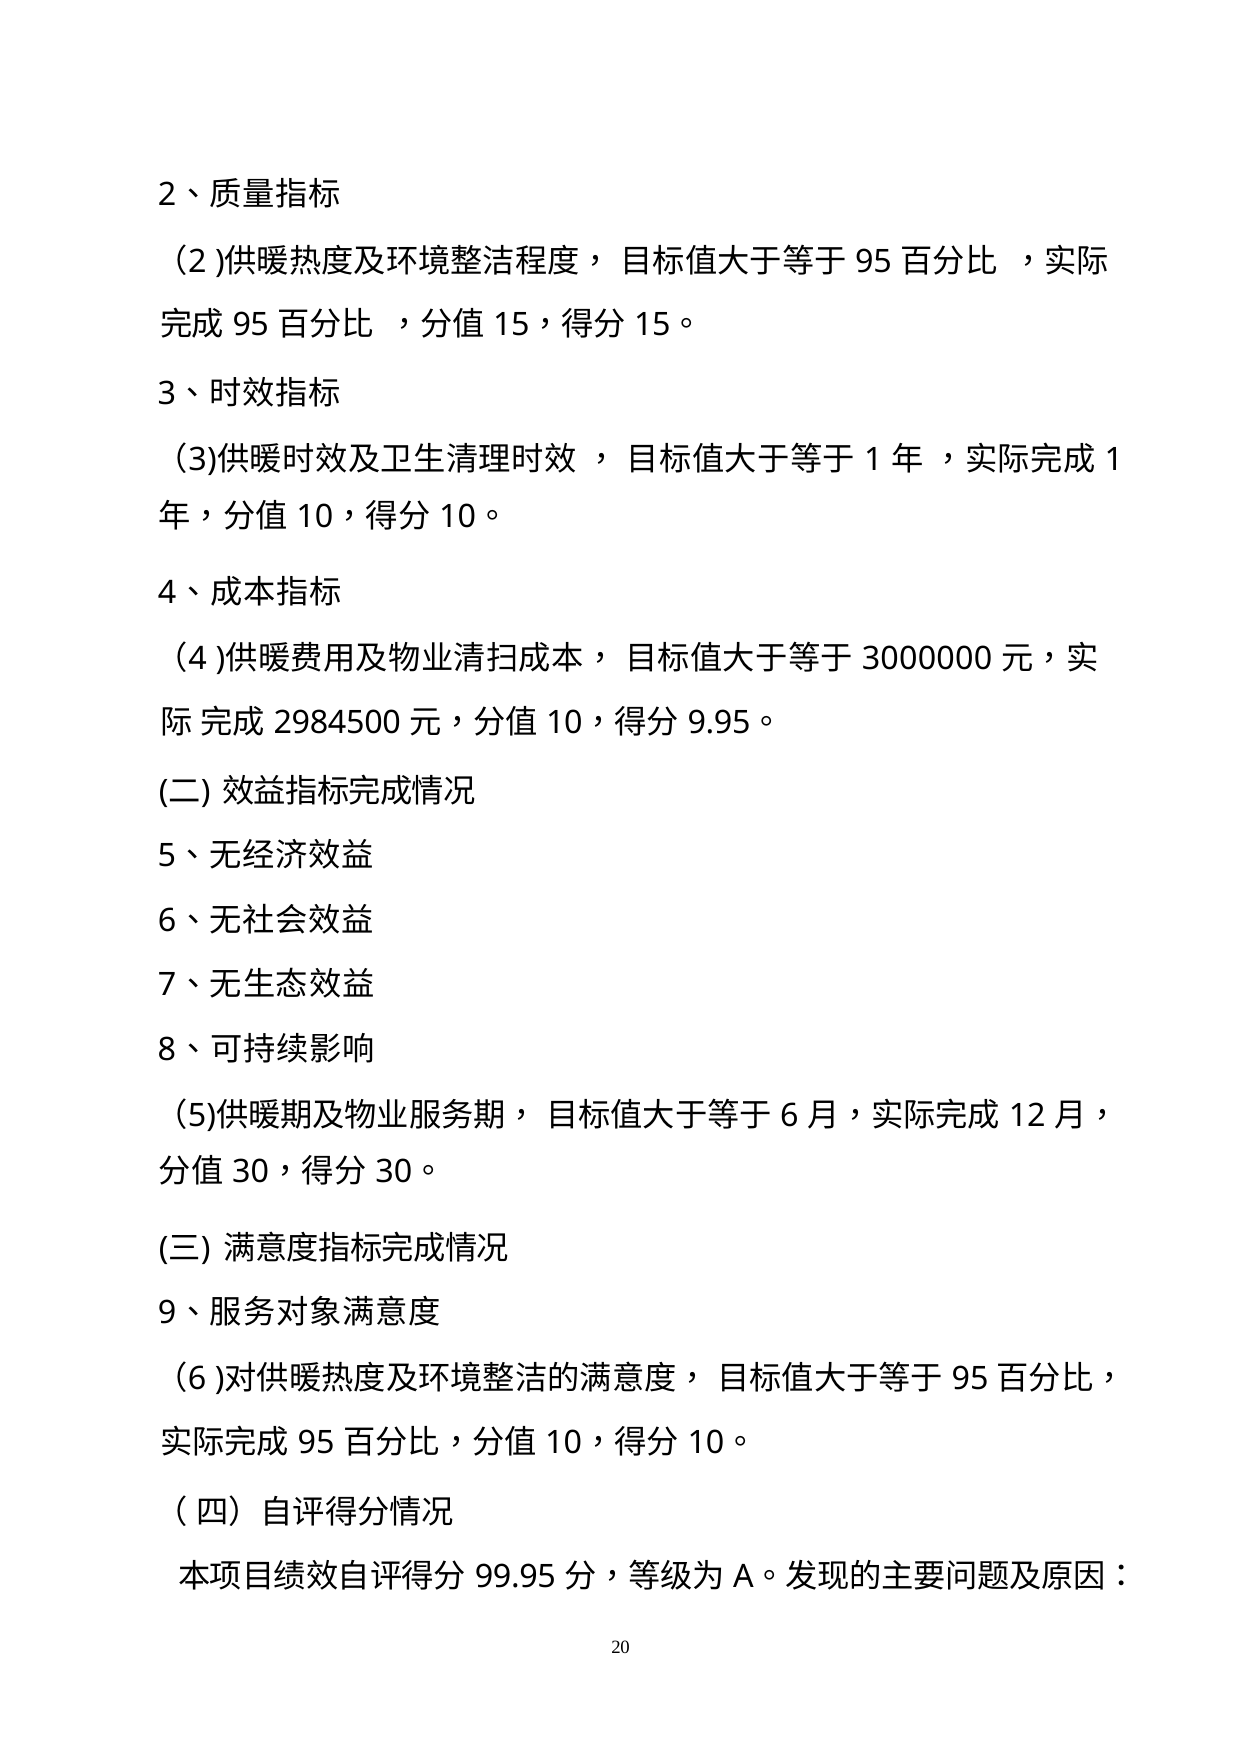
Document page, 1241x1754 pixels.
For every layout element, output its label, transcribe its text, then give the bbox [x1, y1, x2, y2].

text （2 )供暖热度及环境整洁程度， 目标值大于等于 95 百分比 ，实际 完成 95 百分比 ，分值 15，得分 15。 [156, 238, 1127, 345]
text 7、无生态效益 [158, 963, 1138, 1006]
text (二) 效益指标完成情况 [158, 769, 1138, 812]
text 3、时效指标 [157, 372, 1138, 414]
text 本项目绩效自评得分 99.95 分，等级为 A。发现的主要问题及原因： [156, 1555, 1138, 1597]
text 6、无社会效益 [158, 898, 1138, 941]
text （ 四）自评得分情况 [156, 1490, 1138, 1533]
text 5、无经济效益 [157, 834, 1138, 876]
text (三) 满意度指标完成情况 [158, 1226, 1138, 1269]
text 9、服务对象满意度 [158, 1291, 1138, 1334]
text （5)供暖期及物业服务期， 目标值大于等于 6 月，实际完成 12 月， 分值 30，得分 30。 [155, 1092, 1125, 1192]
text 2、质量指标 [158, 173, 1138, 216]
text （6 )对供暖热度及环境整洁的满意度， 目标值大于等于 95 百分比， 实际完成 95 百分比，分值 10，得分 10。 [155, 1355, 1138, 1463]
text 8、可持续影响 [157, 1027, 1138, 1070]
text （3)供暖时效及卫生清理时效 ， 目标值大于等于 1 年 ，实际完成 1 年，分值 10，得分 10。 [155, 436, 1127, 537]
text 4、成本指标 [158, 570, 1138, 613]
text （4 )供暖费用及物业清扫成本， 目标值大于等于 3000000 元，实际 完成 2984500 元，分值 10，得分 9.95。 [156, 635, 1127, 743]
